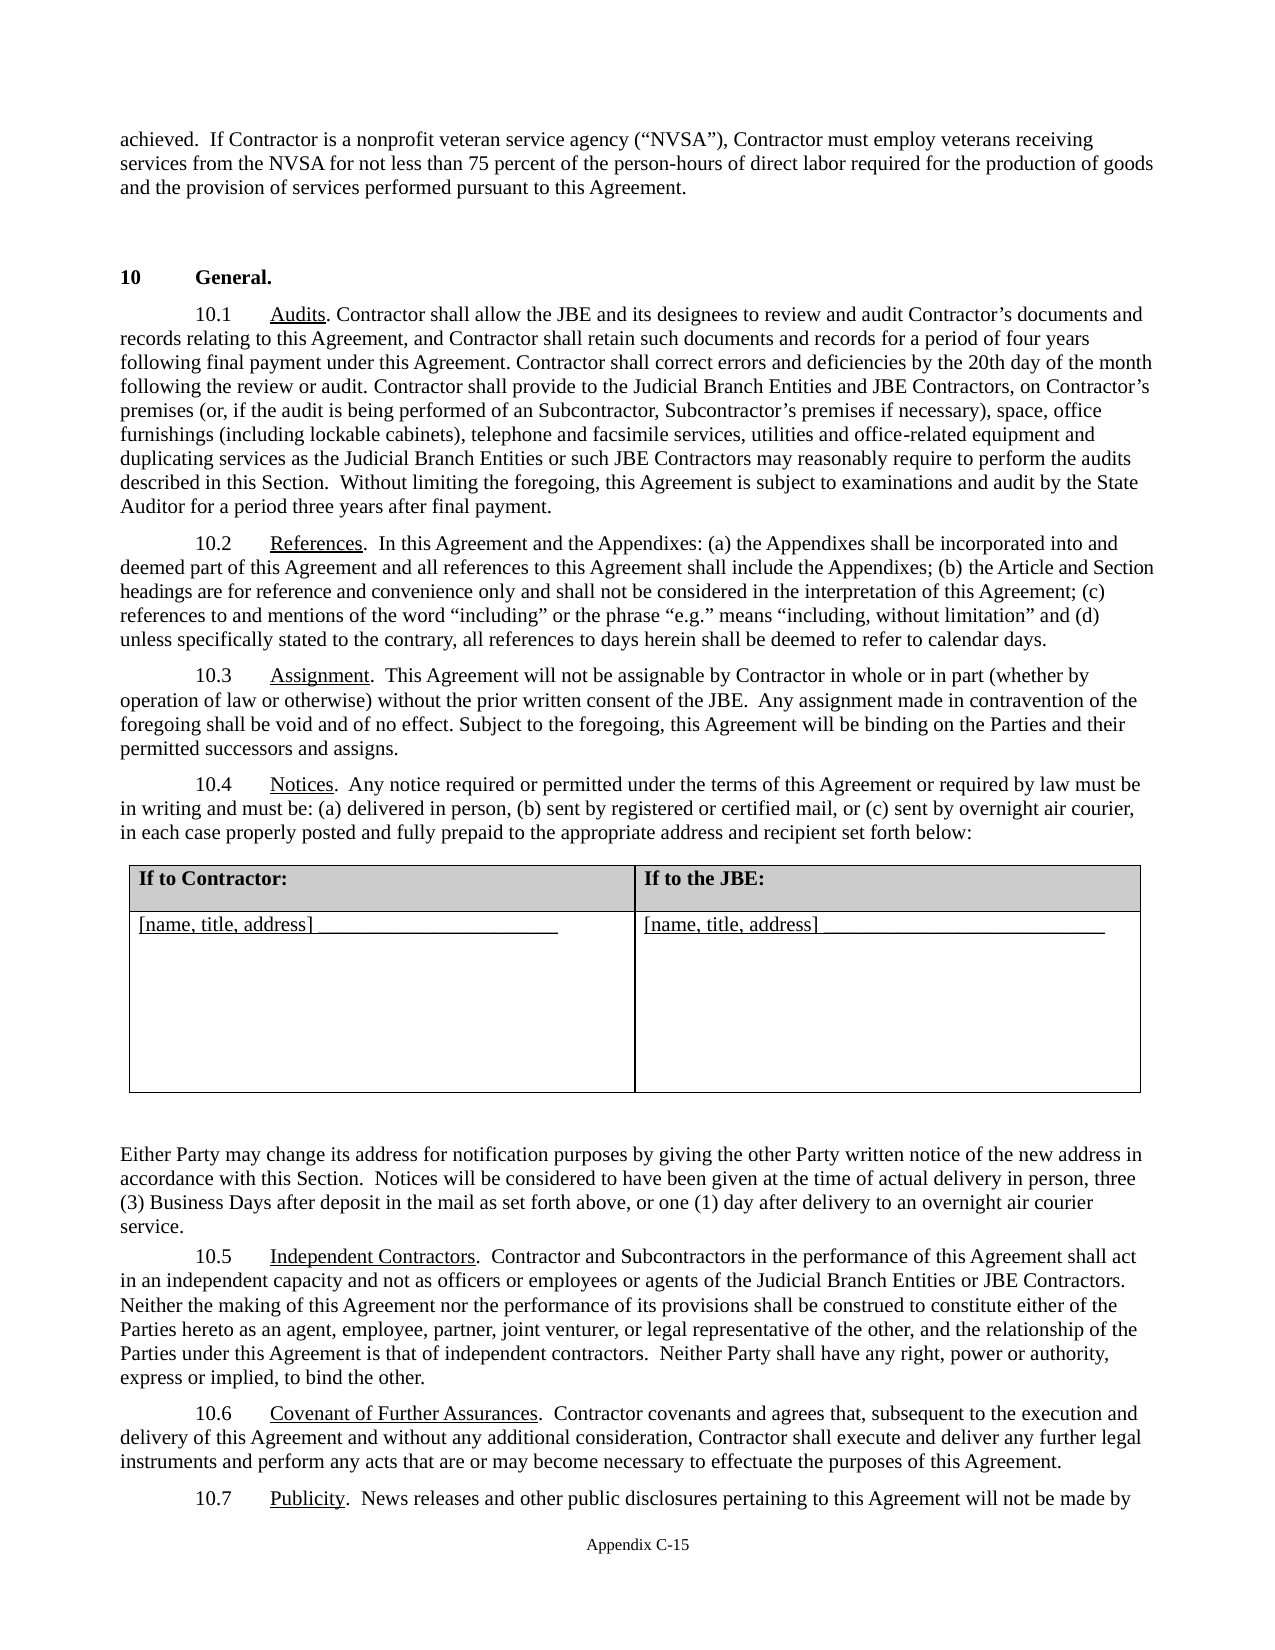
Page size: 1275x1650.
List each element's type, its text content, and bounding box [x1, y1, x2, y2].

table_cell [name, title, address] _______________________ [130, 912, 634, 1092]
table_cell [name, title, address] ___________________________ [636, 912, 1140, 1092]
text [120, 127, 1155, 199]
list General. [120, 265, 1155, 289]
text Either Party may change its address for notification purposes by giving the other Party written notice of the new address in accordance with this Section. Notices will be considered to have been given at the time of actual delivery in person, three (3) Business Days after deposit in the mail as set forth above, or one (1) day after delivery to an overnight air courier service. [120, 1142, 1155, 1238]
table_header If to Contractor: [130, 866, 634, 911]
table_header If to the JBE: [636, 866, 1140, 911]
subtitle 10.1 Audits. Contractor shall allow the JBE and its designees to review and audit Contractor’s documents and records relating to this Agreement, and Contractor shall retain such documents and records for a period of four years following final payment under this Agreement. Contractor shall correct errors and deficiencies by the 20th day of the month following the review or audit. Contractor shall provide to the Judicial Branch Entities and JBE Contractors, on Contractor’s premises (or, if the audit is being performed of an Subcontractor, Subcontractor’s premises if necessary), space, office furnishings (including lockable cabinets), telephone and facsimile services, utilities and office-related equipment and duplicating services as the Judicial Branch Entities or such JBE Contractors may reasonably require to perform the audits described in this Section. Without limiting the foregoing, this Agreement is subject to examinations and audit by the State Auditor for a period three years after final payment. [120, 302, 1155, 518]
text 10.4 Notices. Any notice required or permitted under the terms of this Agreement or required by law must be in writing and must be: (a) delivered in person, (b) sent by registered or certified mail, or (c) sent by overnight air courier, in each case properly posted and fully prepaid to the appropriate address and recipient set forth below: [120, 772, 1155, 844]
text 10.5 Independent Contractors. Contractor and Subcontractors in the performance of this Agreement shall act in an independent capacity and not as officers or employees or agents of the Judicial Branch Entities or JBE Contractors. Neither the making of this Agreement nor the performance of its provisions shall be construed to constitute either of the Parties hereto as an agent, employee, partner, joint venturer, or legal representative of the other, and the relationship of the Parties under this Agreement is that of independent contractors. Neither Party shall have any right, power or authority, express or implied, to bind the other. [120, 1244, 1155, 1389]
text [120, 1486, 1155, 1510]
text 10.6 Covenant of Further Assurances. Contractor covenants and agrees that, subsequent to the execution and delivery of this Agreement and without any additional consideration, Contractor shall execute and deliver any further legal instruments and perform any acts that are or may become necessary to effectuate the purposes of this Agreement. [120, 1401, 1155, 1473]
subtitle 10.2 References. In this Agreement and the Appendixes: (a) the Appendixes shall be incorporated into and deemed part of this Agreement and all references to this Agreement shall include the Appendixes; (b) the Article and Section headings are for reference and convenience only and shall not be considered in the interpretation of this Agreement; (c) references to and mentions of the word “including” or the phrase “e.g.” means “including, without limitation” and (d) unless specifically stated to the contrary, all references to days herein shall be deemed to refer to calendar days. [120, 531, 1155, 651]
subtitle 10.3 Assignment. This Agreement will not be assignable by Contractor in whole or in part (whether by operation of law or otherwise) without the prior written consent of the JBE. Any assignment made in contravention of the foregoing shall be void and of no effect. Subject to the foregoing, this Agreement will be binding on the Parties and their permitted successors and assigns. [120, 663, 1155, 760]
